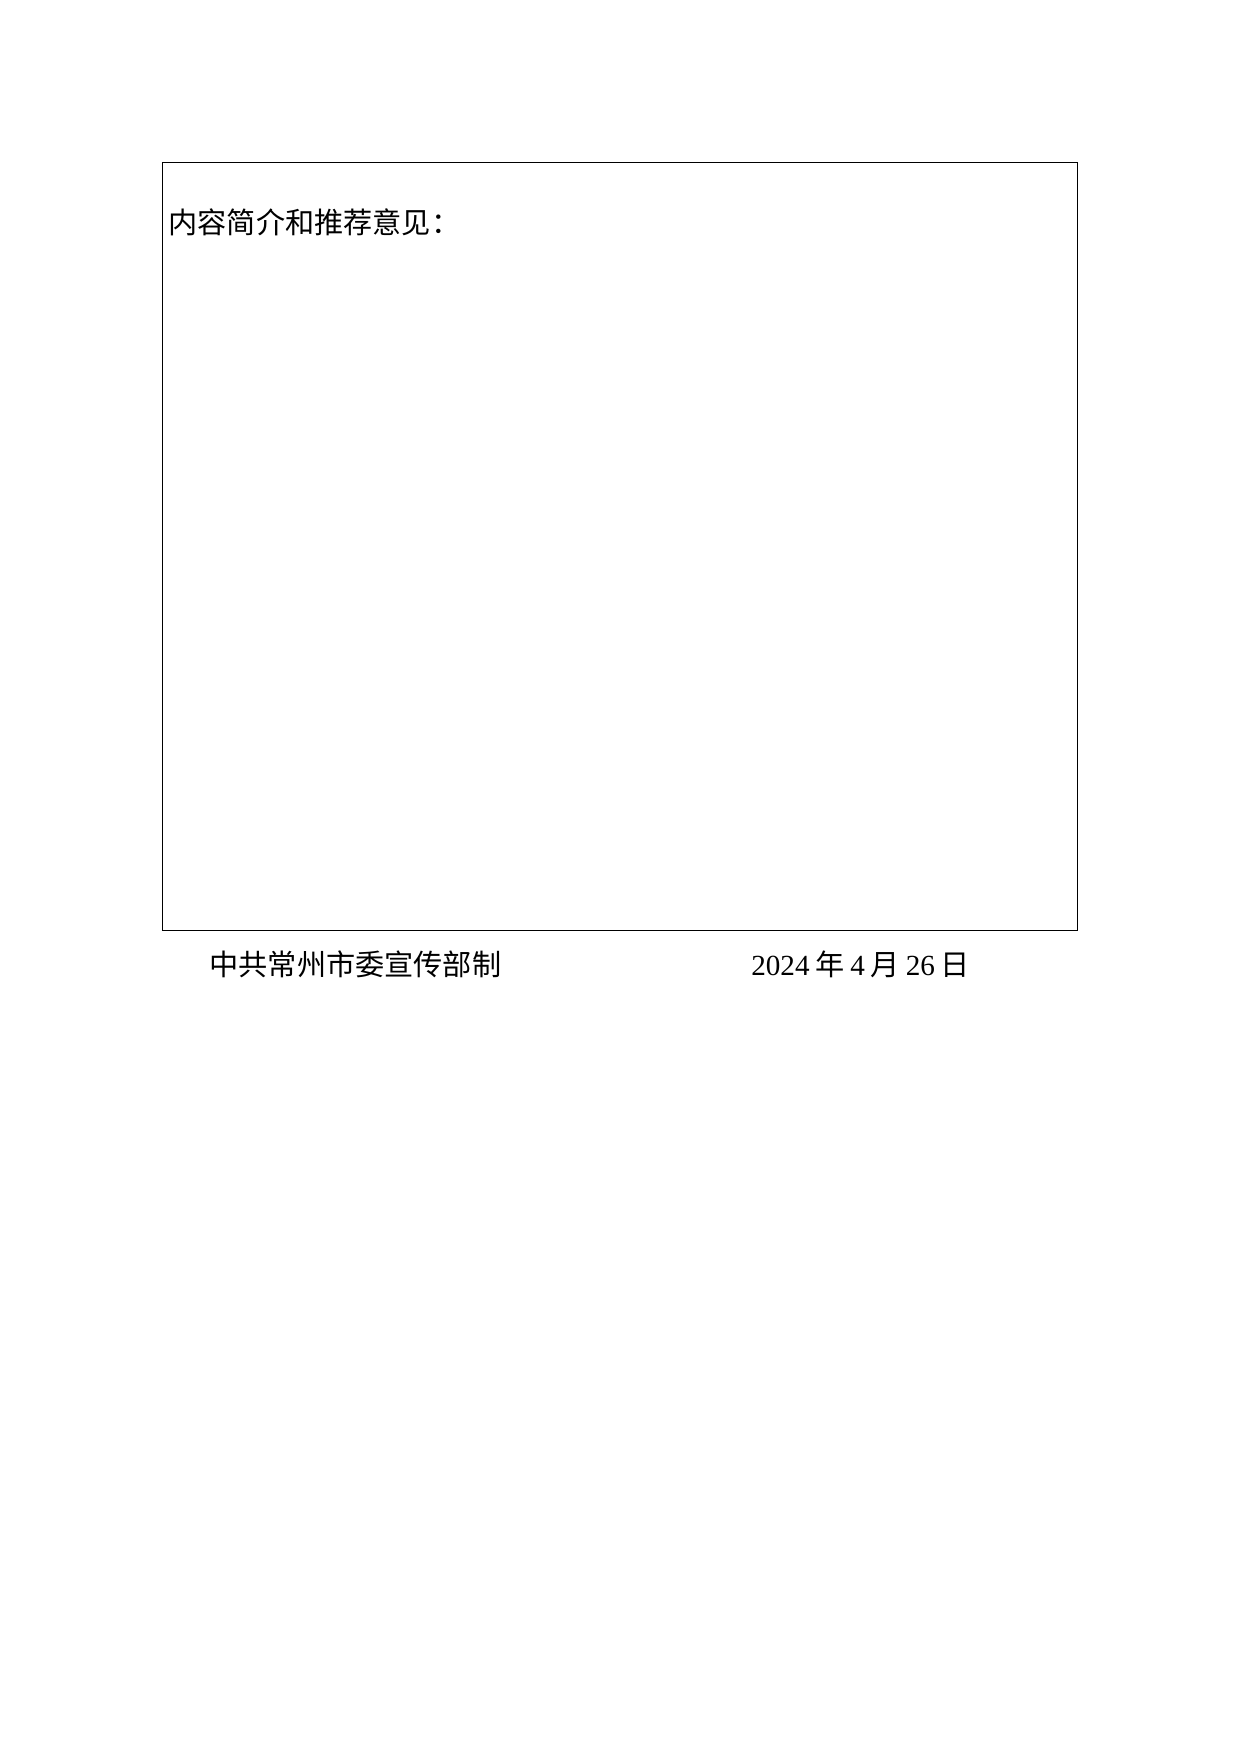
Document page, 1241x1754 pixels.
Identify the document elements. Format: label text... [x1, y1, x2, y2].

text 中共常州市委宣传部制 2024年4月26日 [209, 931, 1031, 996]
table_cell 内容简介和推荐意见： [163, 163, 1077, 929]
